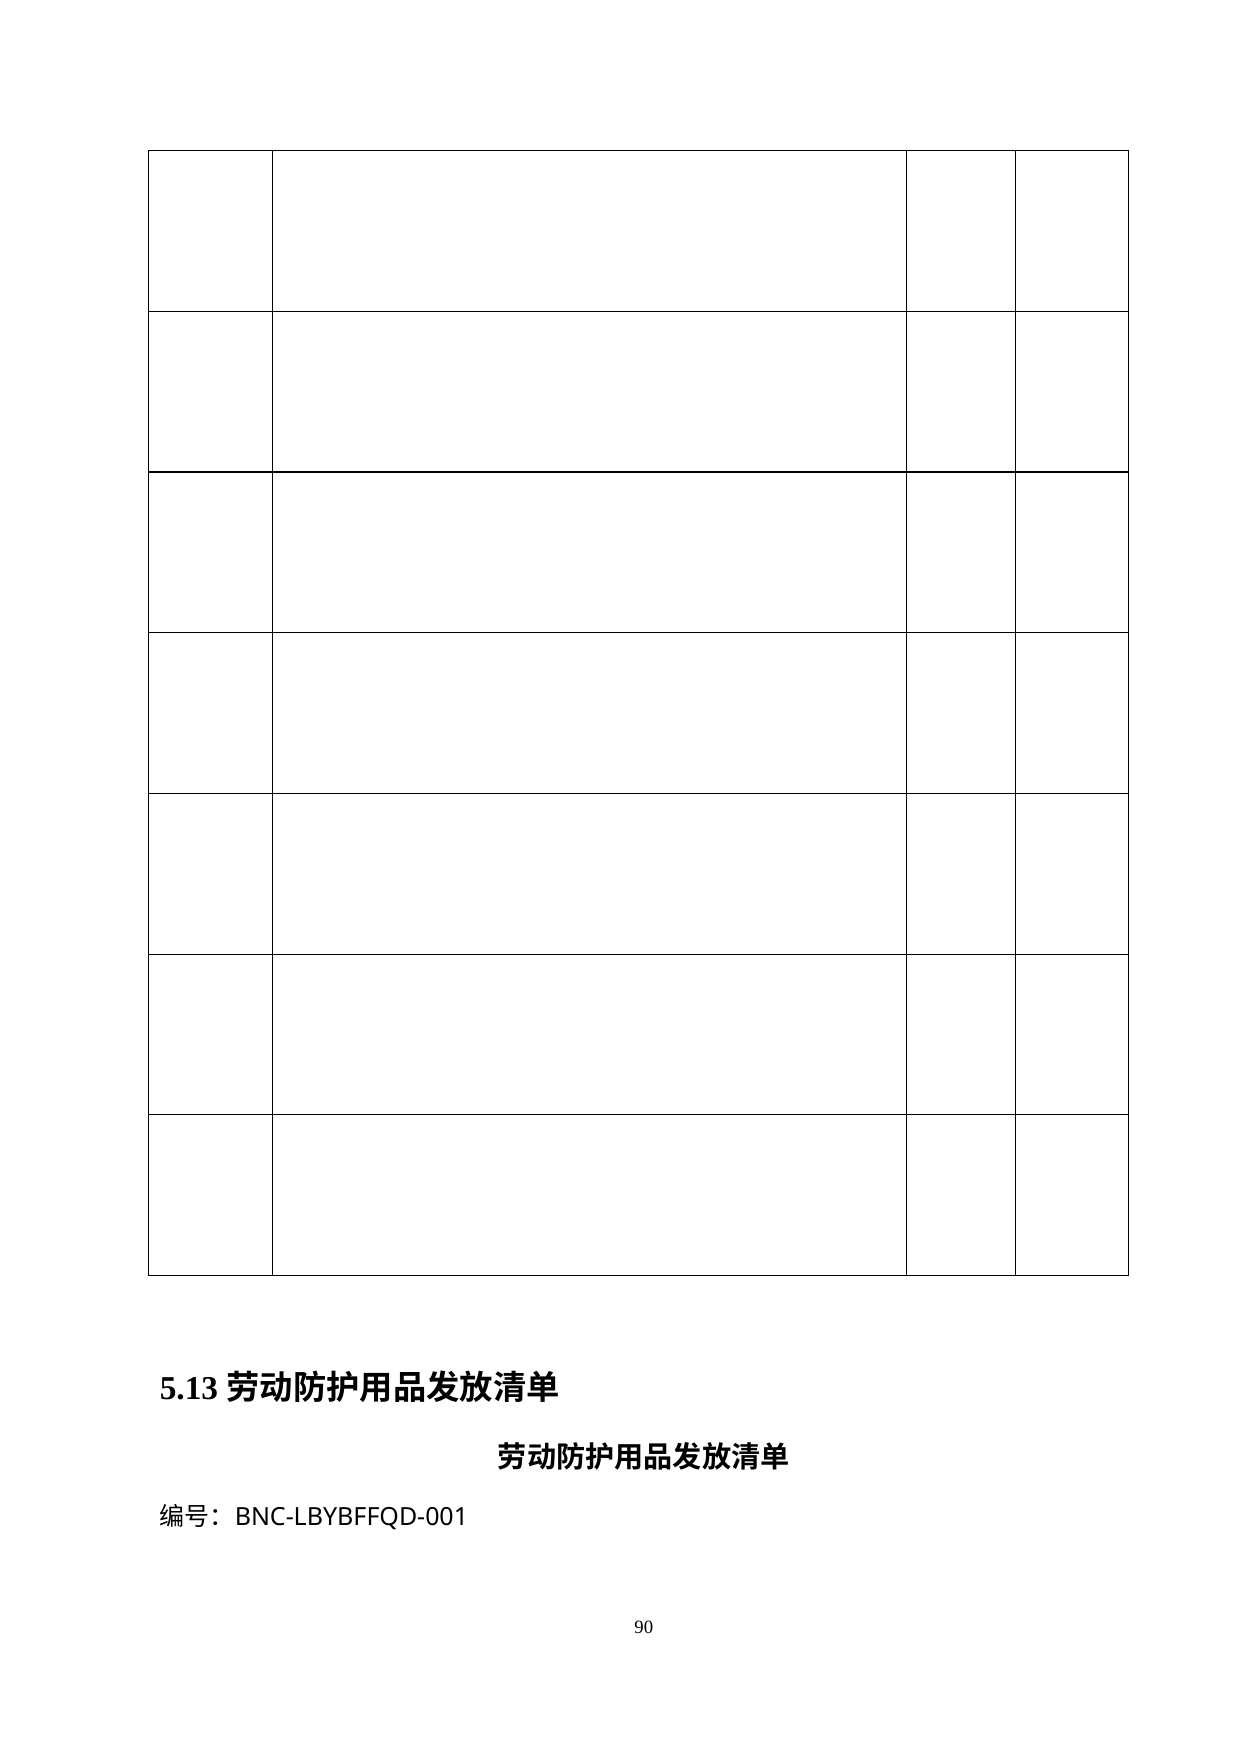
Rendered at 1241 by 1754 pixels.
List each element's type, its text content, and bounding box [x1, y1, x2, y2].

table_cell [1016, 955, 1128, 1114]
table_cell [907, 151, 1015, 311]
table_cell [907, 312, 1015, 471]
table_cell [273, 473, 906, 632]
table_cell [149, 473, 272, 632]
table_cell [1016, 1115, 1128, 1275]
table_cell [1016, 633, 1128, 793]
subtitle 5.13 劳动防护用品发放清单 [159, 1361, 1127, 1409]
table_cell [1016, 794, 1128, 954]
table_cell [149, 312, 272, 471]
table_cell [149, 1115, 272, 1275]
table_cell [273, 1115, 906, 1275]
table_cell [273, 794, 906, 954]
text 劳动防护用品发放清单 [159, 1433, 1127, 1476]
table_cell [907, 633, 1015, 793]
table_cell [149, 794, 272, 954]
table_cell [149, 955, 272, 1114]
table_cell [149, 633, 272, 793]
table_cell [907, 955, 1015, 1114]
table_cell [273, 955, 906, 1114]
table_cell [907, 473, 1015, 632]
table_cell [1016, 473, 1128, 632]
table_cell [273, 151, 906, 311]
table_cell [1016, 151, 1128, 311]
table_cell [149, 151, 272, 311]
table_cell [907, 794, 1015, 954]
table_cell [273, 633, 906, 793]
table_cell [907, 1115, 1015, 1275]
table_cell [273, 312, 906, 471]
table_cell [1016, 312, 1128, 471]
text 编号：BNC-LBYBFFQD-001 [159, 1497, 1127, 1533]
